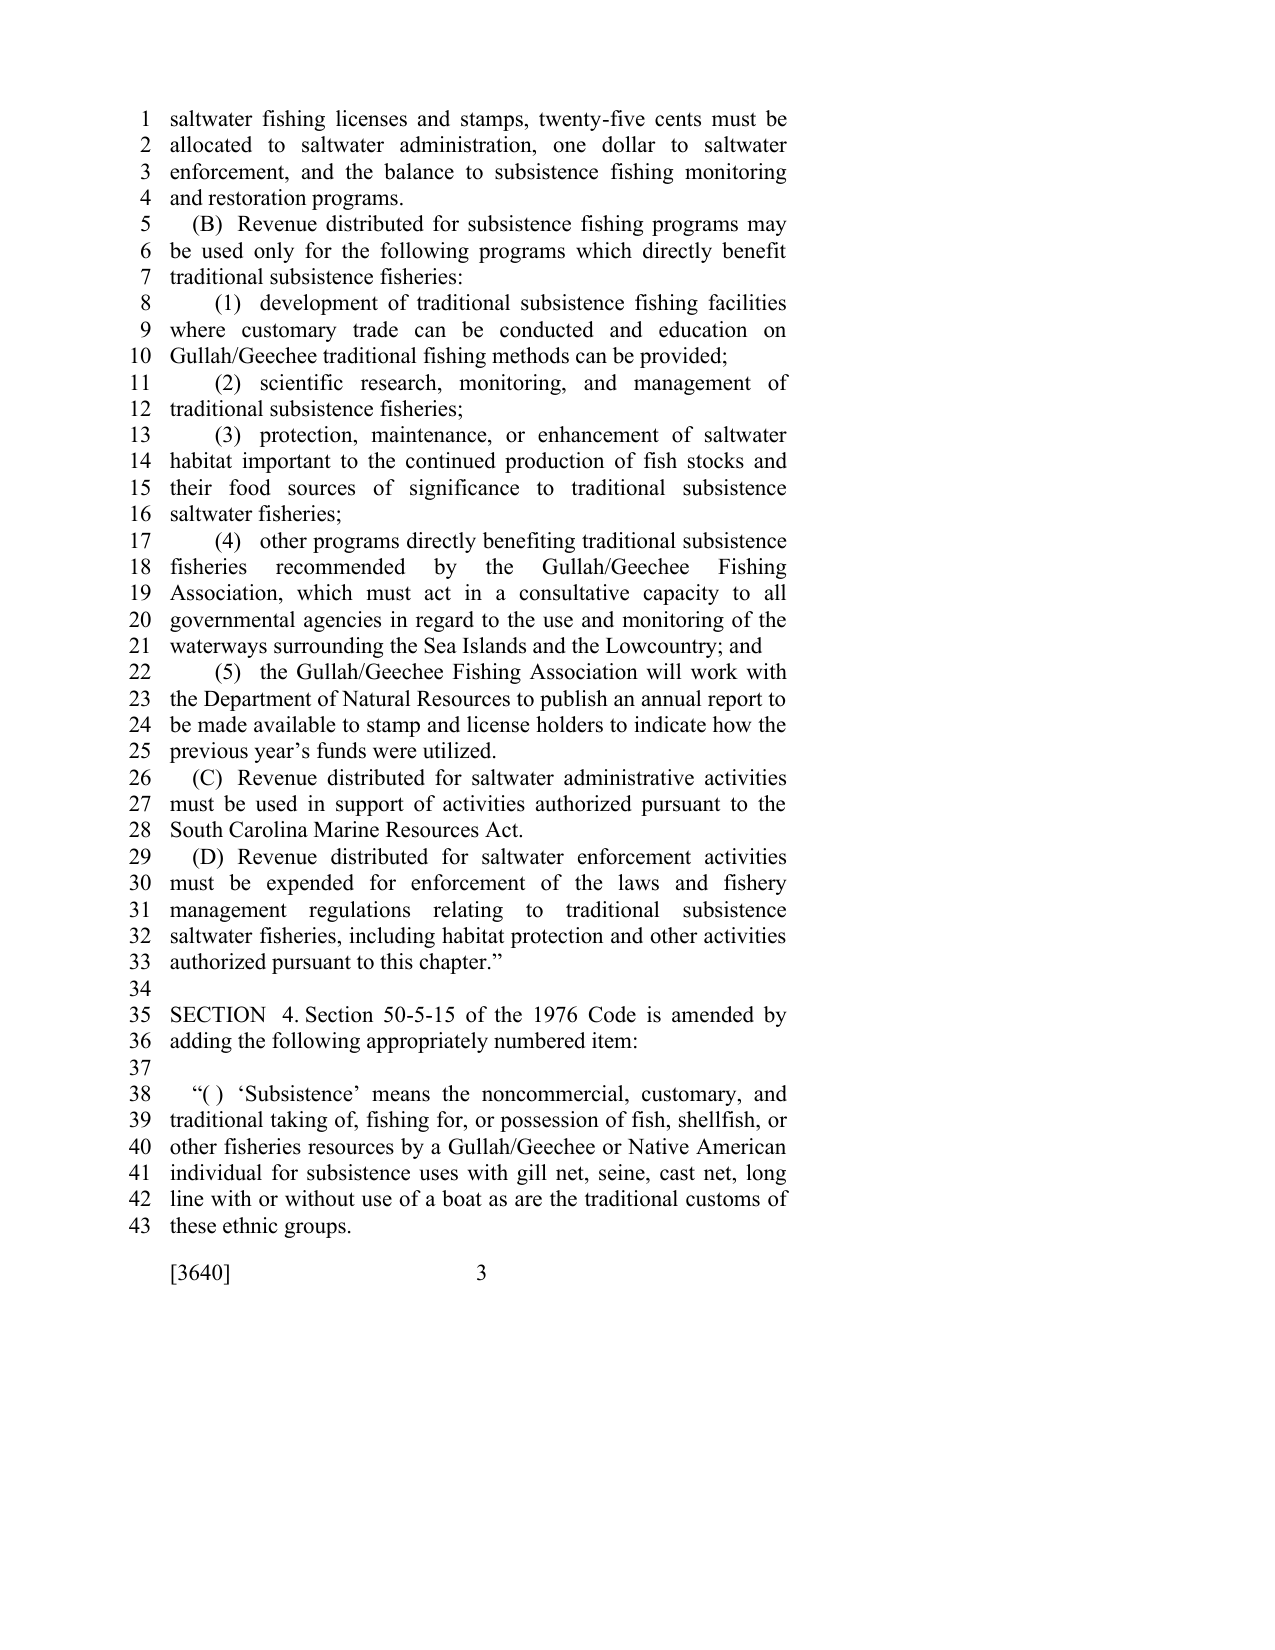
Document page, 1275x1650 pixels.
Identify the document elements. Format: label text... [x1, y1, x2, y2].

text (1) development of traditional subsistence fishing facilities where customary trade can be conducted and education on Gullah/Geechee traditional fishing methods can be provided; [169, 289, 787, 368]
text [169, 105, 787, 210]
text (D) Revenue distributed for saltwater enforcement activities must be expended for enforcement of the laws and fishery management regulations relating to traditional subsistence saltwater fisheries, including habitat protection and other activities authorized pursuant to this chapter.” [169, 843, 787, 975]
text (3) protection, maintenance, or enhancement of saltwater habitat important to the continued production of fish stocks and their food sources of significance to traditional subsistence saltwater fisheries; [169, 421, 787, 527]
text (5) the Gullah/Geechee Fishing Association will work with the Department of Natural Resources to publish an annual report to be made available to stamp and license holders to indicate how the previous year’s funds were utilized. [169, 658, 787, 764]
text SECTION 4. Section 50-5-15 of the 1976 Code is amended by adding the following appropriately numbered item: [169, 1001, 787, 1054]
text (B) Revenue distributed for subsistence fishing programs may be used only for the following programs which directly benefit traditional subsistence fisheries: [169, 210, 787, 289]
text “( ) ‘Subsistence’ means the noncommercial, customary, and traditional taking of, fishing for, or possession of fish, shellfish, or other fisheries resources by a Gullah/Geechee or Native American individual for subsistence uses with gill net, seine, cast net, long line with or without use of a boat as are the traditional customs of these ethnic groups. [169, 1080, 787, 1238]
text (C) Revenue distributed for saltwater administrative activities must be used in support of activities authorized pursuant to the South Carolina Marine Resources Act. [169, 764, 787, 843]
text (4) other programs directly benefiting traditional subsistence fisheries recommended by the Gullah/Geechee Fishing Association, which must act in a consultative capacity to all governmental agencies in regard to the use and monitoring of the waterways surrounding the Sea Islands and the Lowcountry; and [169, 527, 787, 658]
text (2) scientific research, monitoring, and management of traditional subsistence fisheries; [169, 368, 787, 421]
